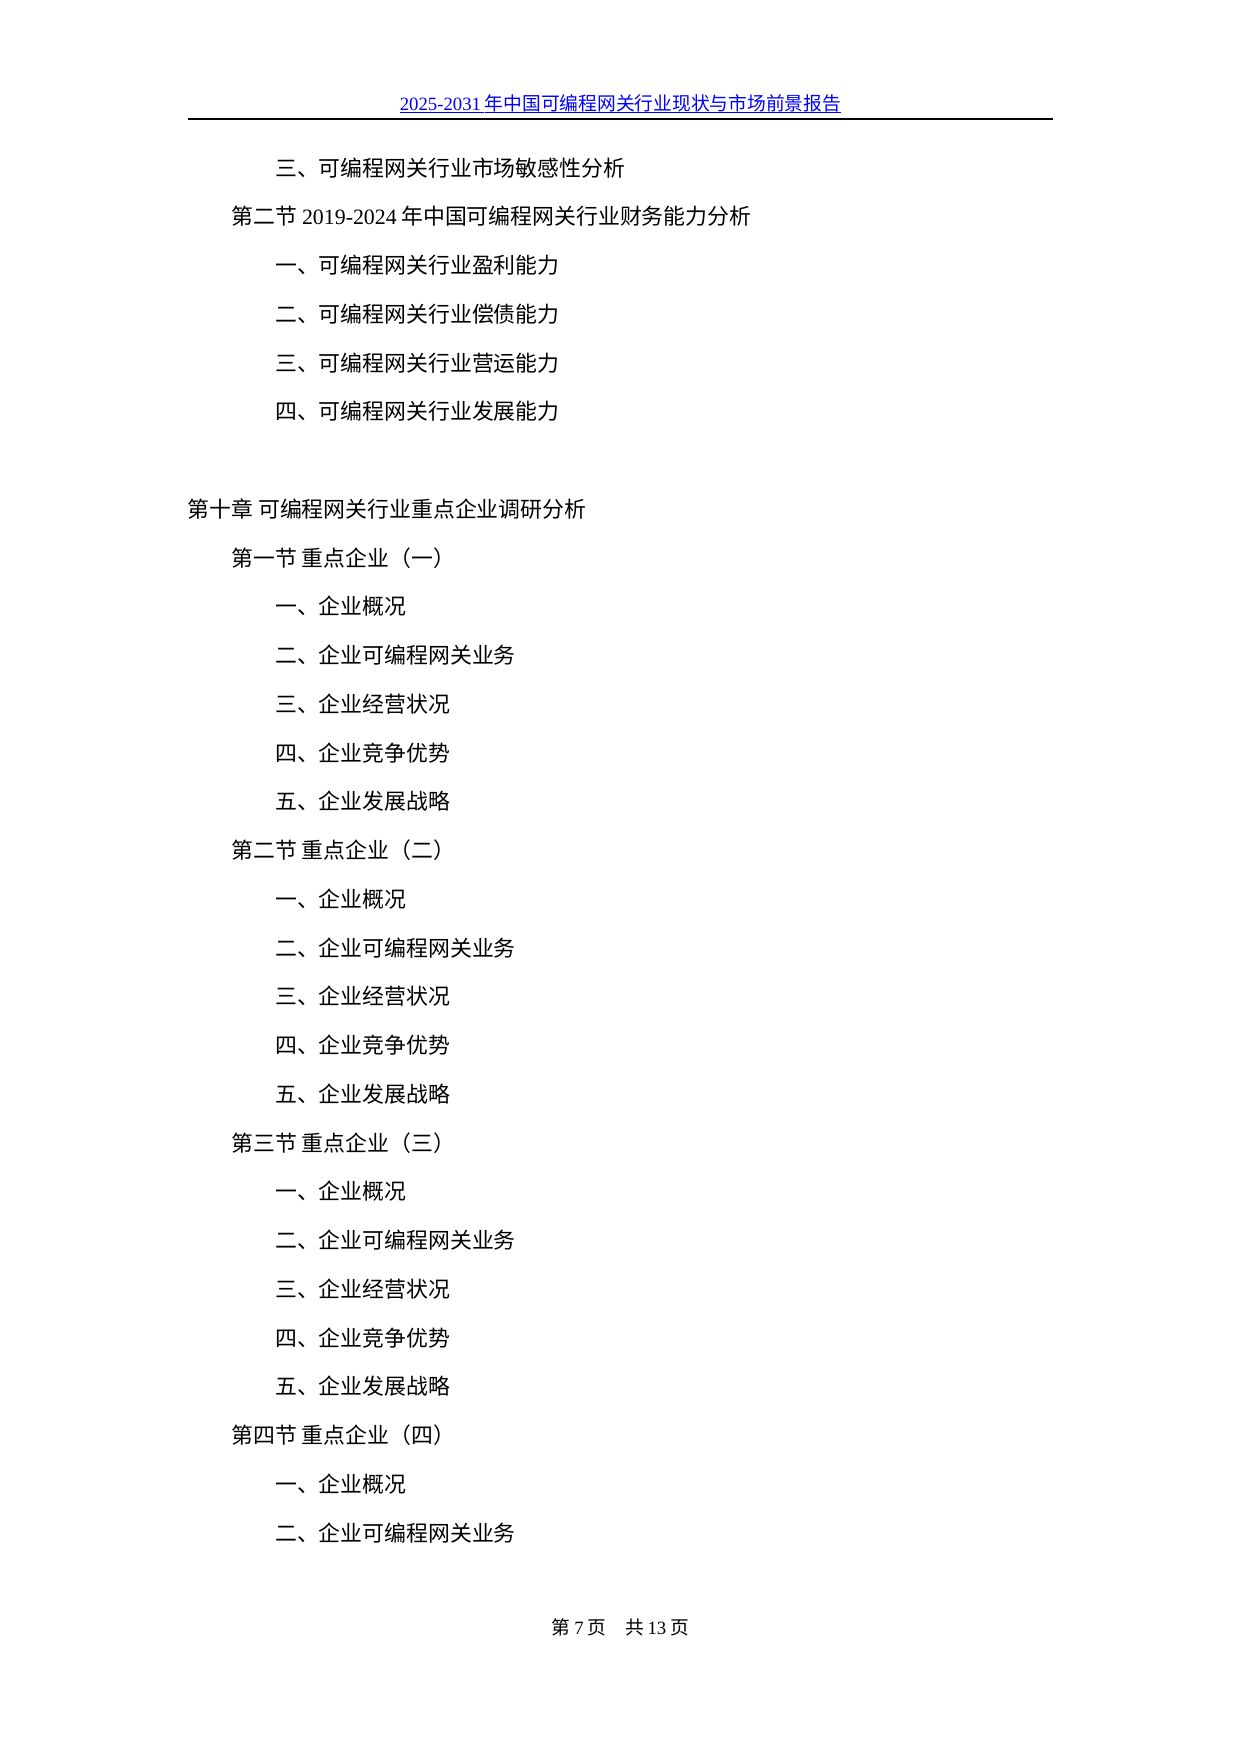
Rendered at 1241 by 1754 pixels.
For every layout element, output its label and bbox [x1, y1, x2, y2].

text [187, 150, 1053, 1548]
